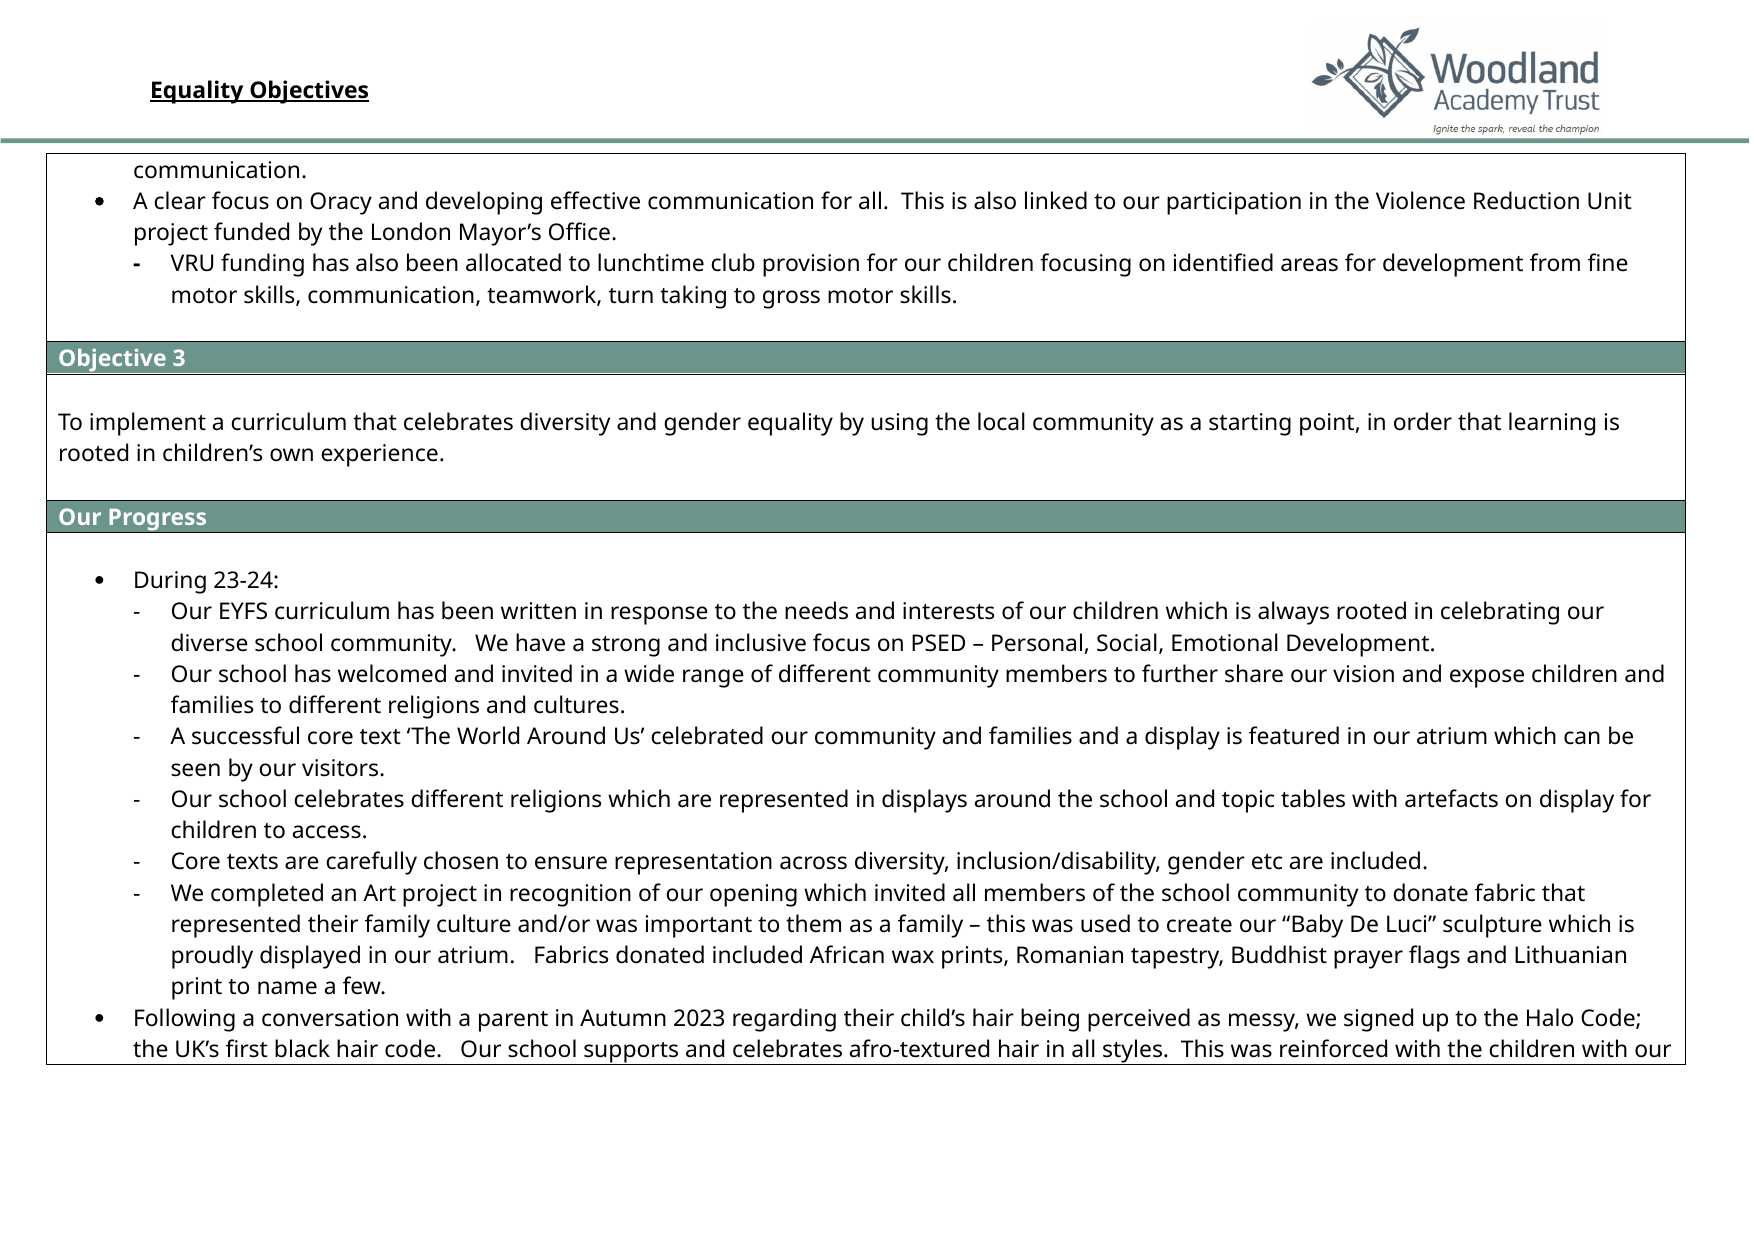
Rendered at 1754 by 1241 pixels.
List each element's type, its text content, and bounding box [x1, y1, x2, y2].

table_cell Our Progress [47, 501, 1685, 532]
picture [1308, 22, 1604, 136]
table_cell To implement a curriculum that celebrates diversity and gender equality by using the local community as a starting point, in order that learning is rooted in children’s own experience. [47, 375, 1685, 499]
table_cell Objective 3 [47, 342, 1685, 373]
